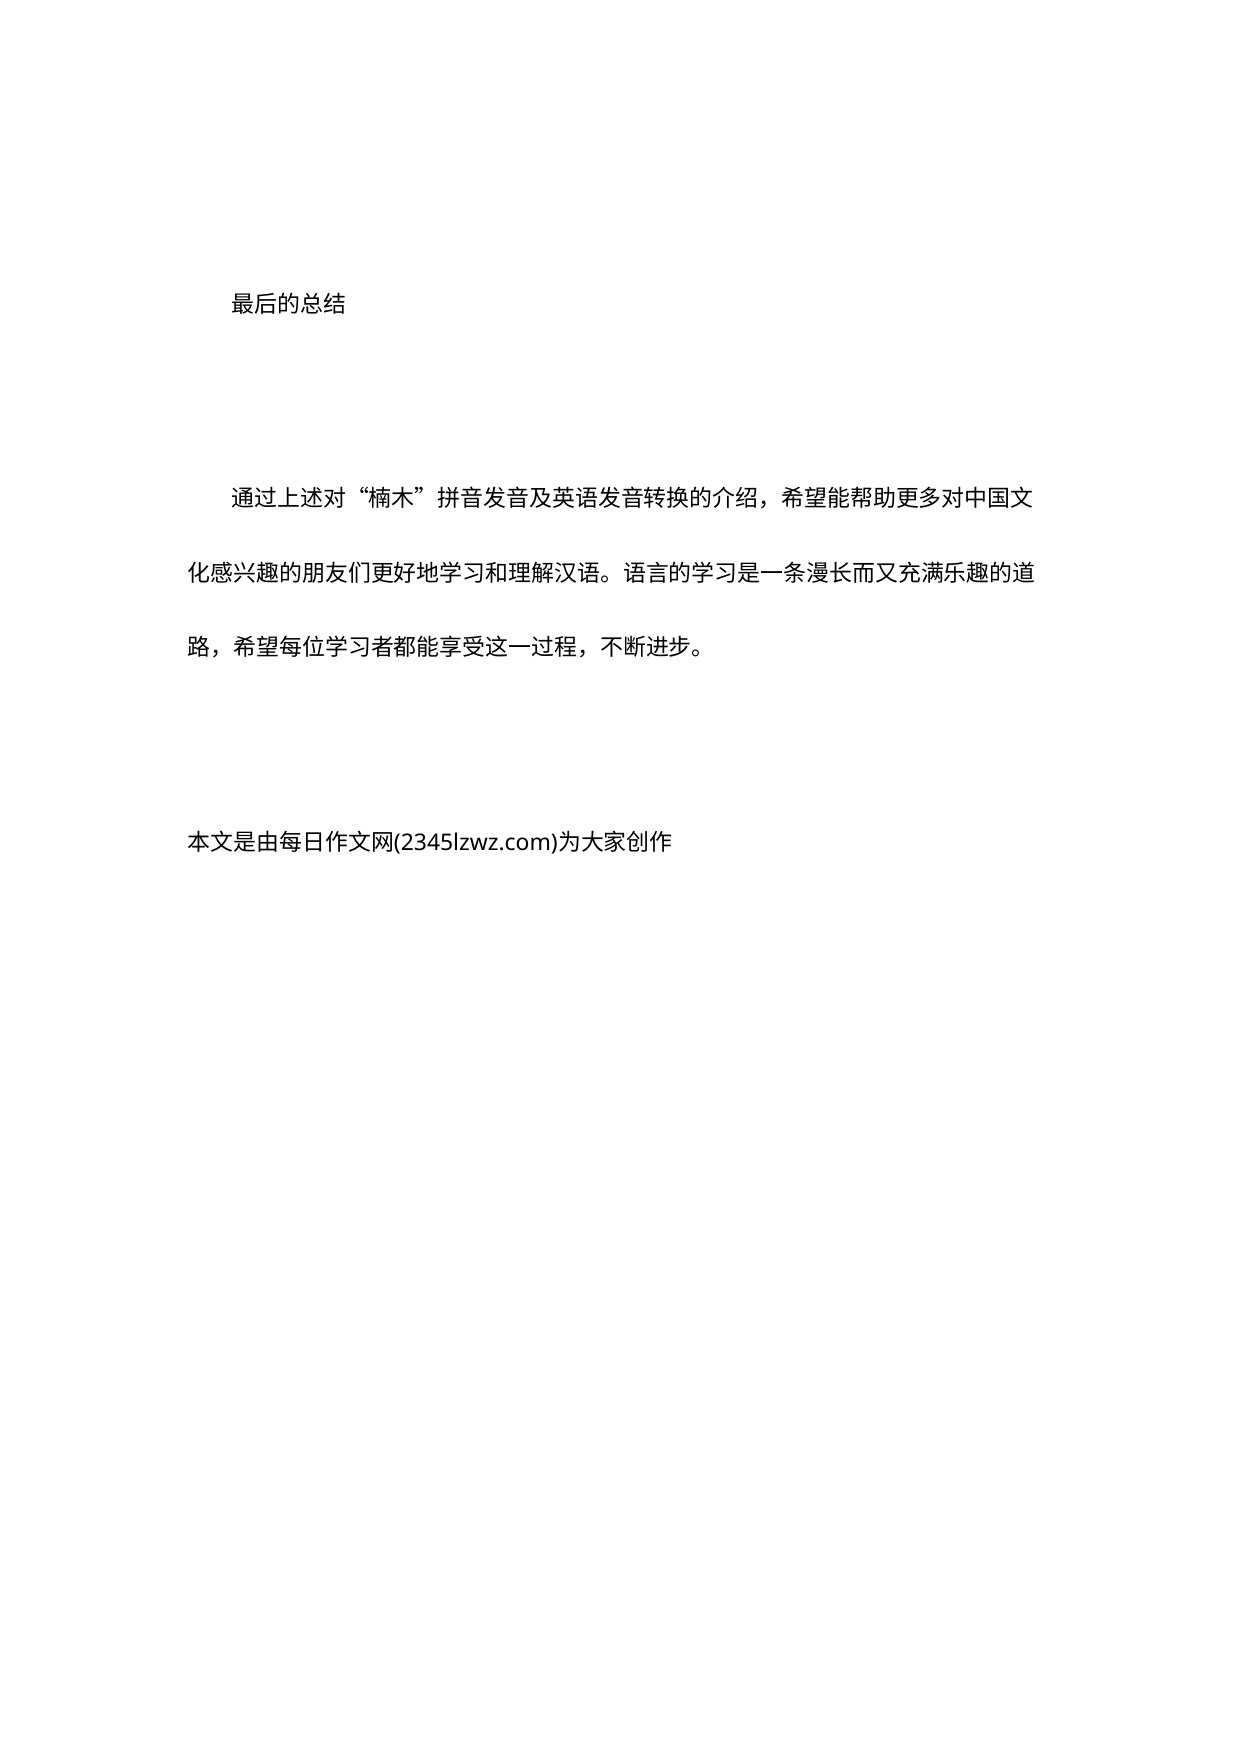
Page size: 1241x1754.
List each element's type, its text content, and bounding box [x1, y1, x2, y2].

text 通过上述对“楠木”拼音发音及英语发音转换的介绍，希望能帮助更多对中国文化感兴趣的朋友们更好地学习和理解汉语。语言的学习是一条漫长而又充满乐趣的道路，希望每位学习者都能享受这一过程，不断进步。 [187, 464, 1053, 678]
text 最后的总结 [187, 270, 1053, 335]
text 本文是由每日作文网(2345lzwz.com)为大家创作 [187, 808, 1053, 873]
